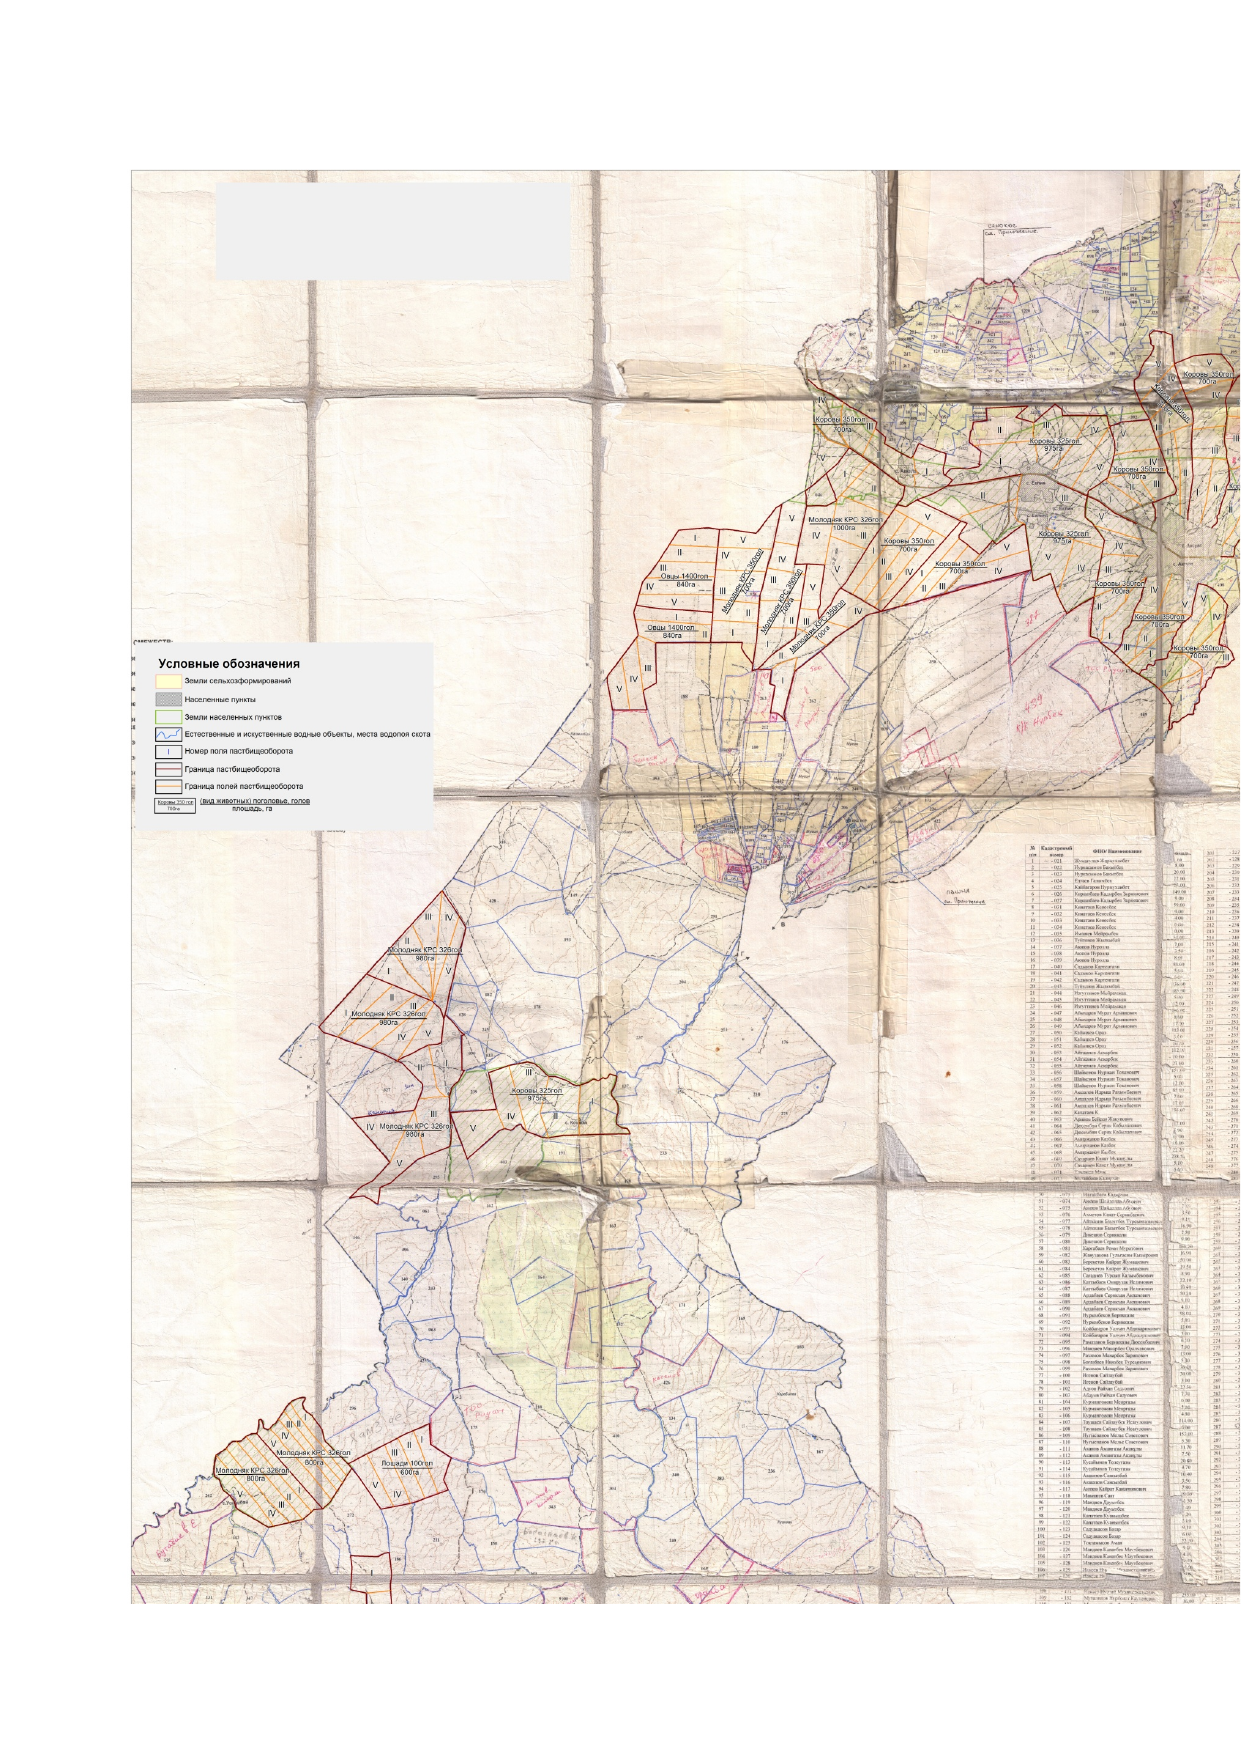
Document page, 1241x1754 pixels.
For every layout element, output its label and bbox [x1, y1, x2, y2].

picture [112, 150, 1241, 1604]
